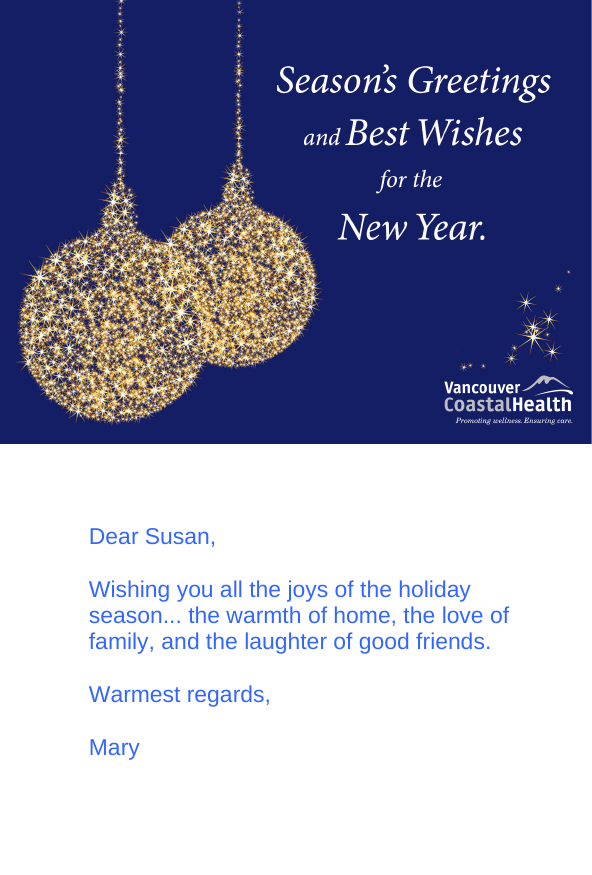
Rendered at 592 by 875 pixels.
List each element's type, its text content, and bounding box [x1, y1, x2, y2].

text Wishing you all the joys of the holiday season... the warmth of home, the love of family, and the laughter of good friends. [89, 576, 533, 654]
text Dear Susan, [89, 523, 533, 549]
picture [0, 0, 592, 444]
text Mary [89, 734, 533, 760]
text Warmest regards, [89, 681, 533, 707]
